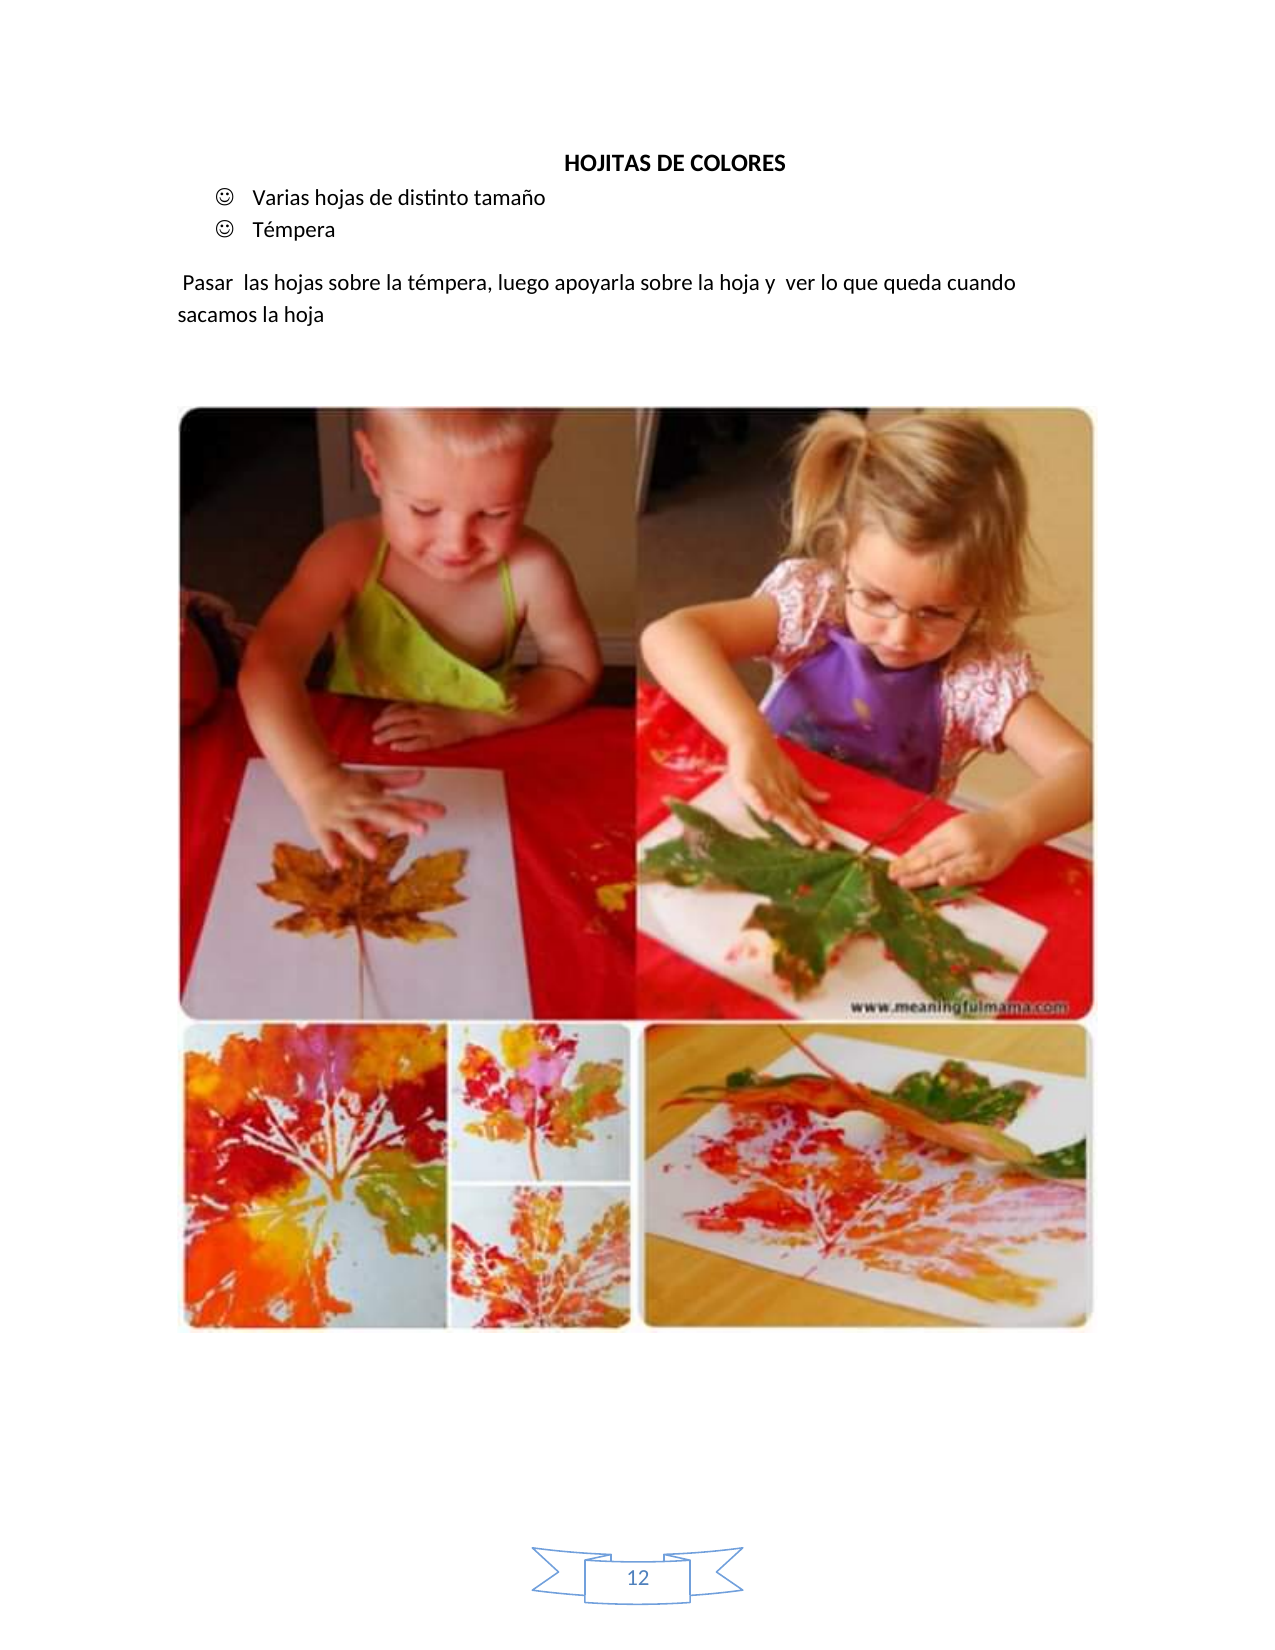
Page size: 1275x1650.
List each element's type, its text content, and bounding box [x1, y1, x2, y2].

list Témpera [215, 215, 1098, 243]
picture [177, 406, 1098, 1333]
list Varias hojas de distinto tamaño [215, 183, 1098, 211]
list HOJITAS DE COLORES [252, 148, 1098, 178]
text Pasar las hojas sobre la témpera, luego apoyarla sobre la hoja y ver lo que queda cuando sacamos la hoja [177, 268, 1098, 328]
